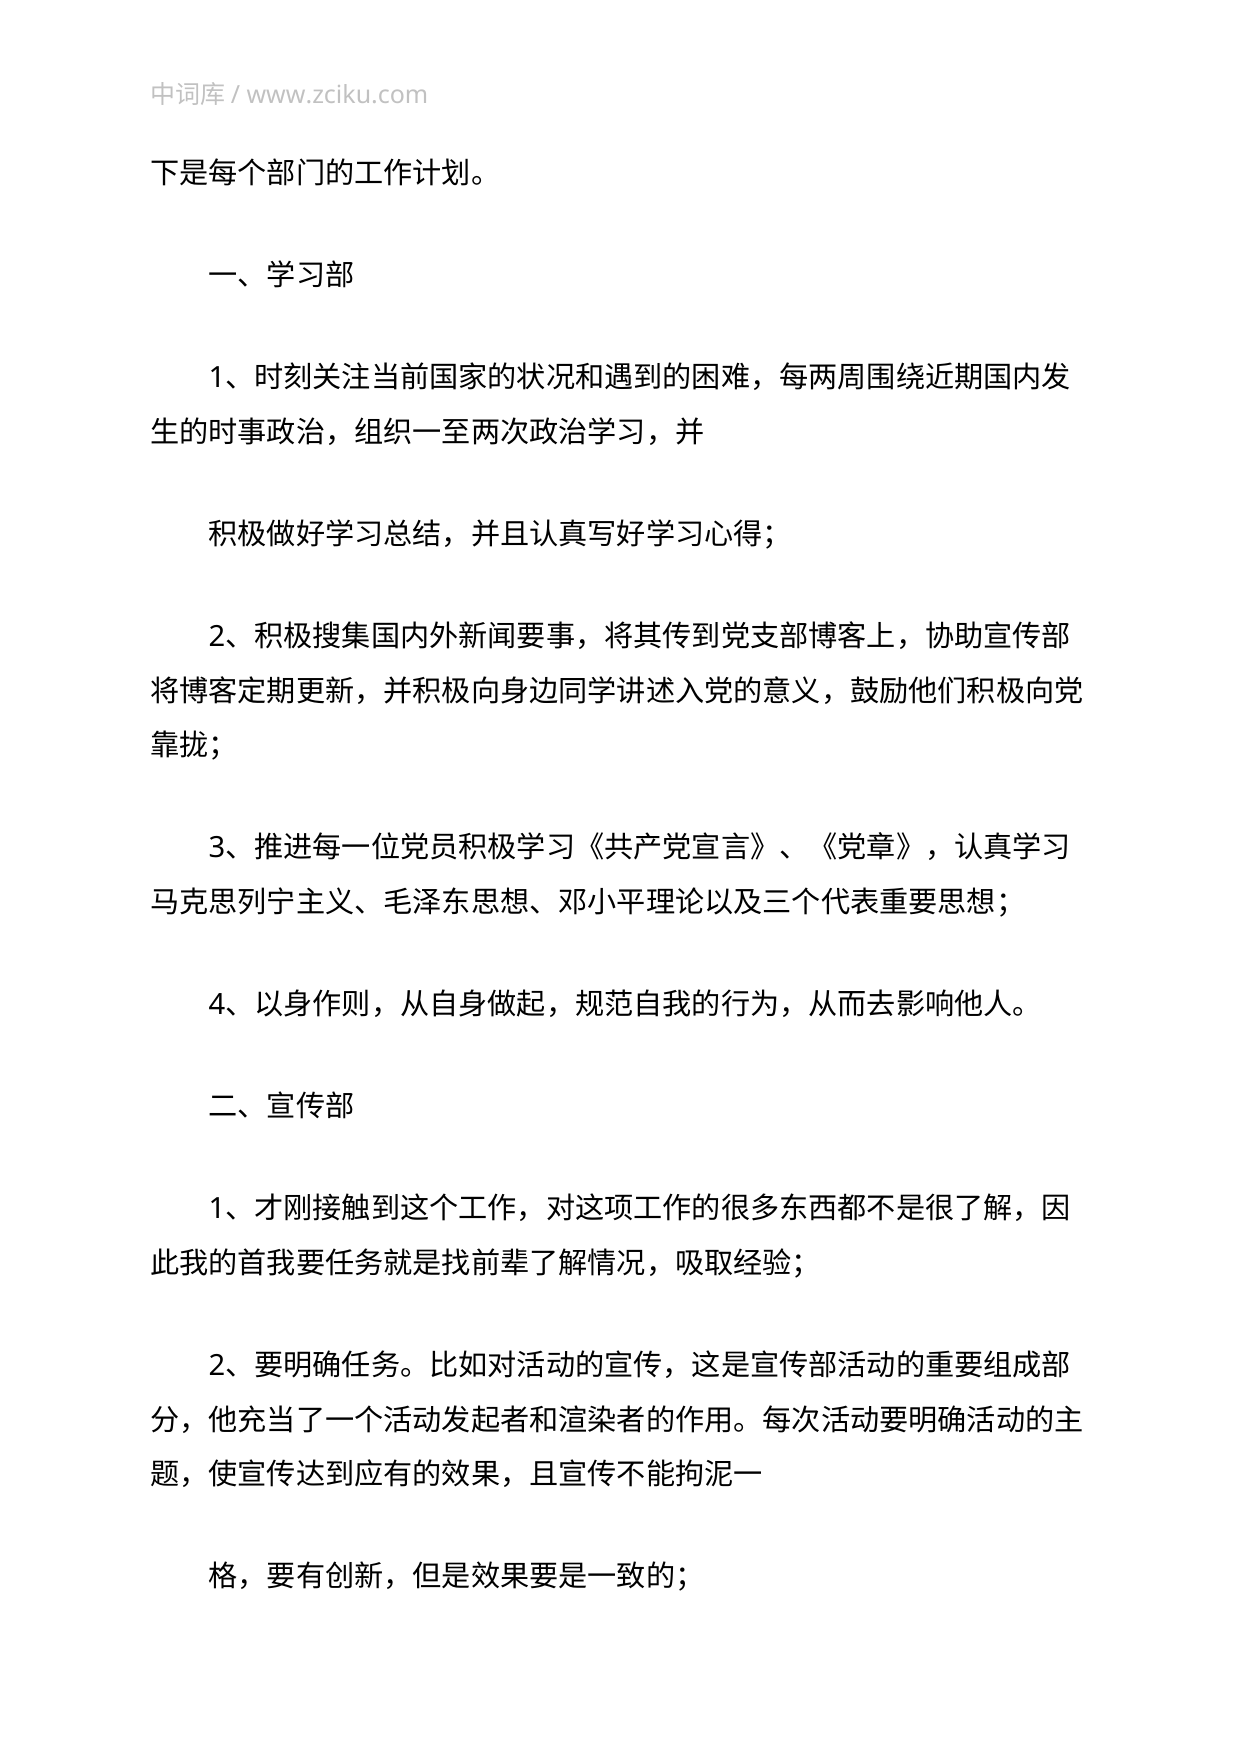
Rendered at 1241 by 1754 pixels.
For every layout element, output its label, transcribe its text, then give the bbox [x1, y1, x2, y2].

text 4、以身作则，从自身做起，规范自我的行为，从而去影响他人。 [150, 981, 1090, 1023]
text 格，要有创新，但是效果要是一致的； [150, 1553, 1090, 1595]
text 3、推进每一位党员积极学习《共产党宣言》、《党章》，认真学习马克思列宁主义、毛泽东思想、邓小平理论以及三个代表重要思想； [150, 824, 1090, 921]
text 1、才刚接触到这个工作，对这项工作的很多东西都不是很了解，因此我的首我要任务就是找前辈了解情况，吸取经验； [150, 1184, 1090, 1282]
text 2、要明确任务。比如对活动的宣传，这是宣传部活动的重要组成部分，他充当了一个活动发起者和渲染者的作用。每次活动要明确活动的主题，使宣传达到应有的效果，且宣传不能拘泥一 [150, 1341, 1090, 1493]
text 2、积极搜集国内外新闻要事，将其传到党支部博客上，协助宣传部将博客定期更新，并积极向身边同学讲述入党的意义，鼓励他们积极向党靠拢； [150, 612, 1090, 764]
text 积极做好学习总结，并且认真写好学习心得； [150, 510, 1090, 553]
text 二、宣传部 [150, 1082, 1090, 1125]
text 一、学习部 [150, 252, 1090, 294]
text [150, 150, 1090, 192]
text 1、时刻关注当前国家的状况和遇到的困难，每两周围绕近期国内发生的时事政治，组织一至两次政治学习，并 [150, 353, 1090, 451]
